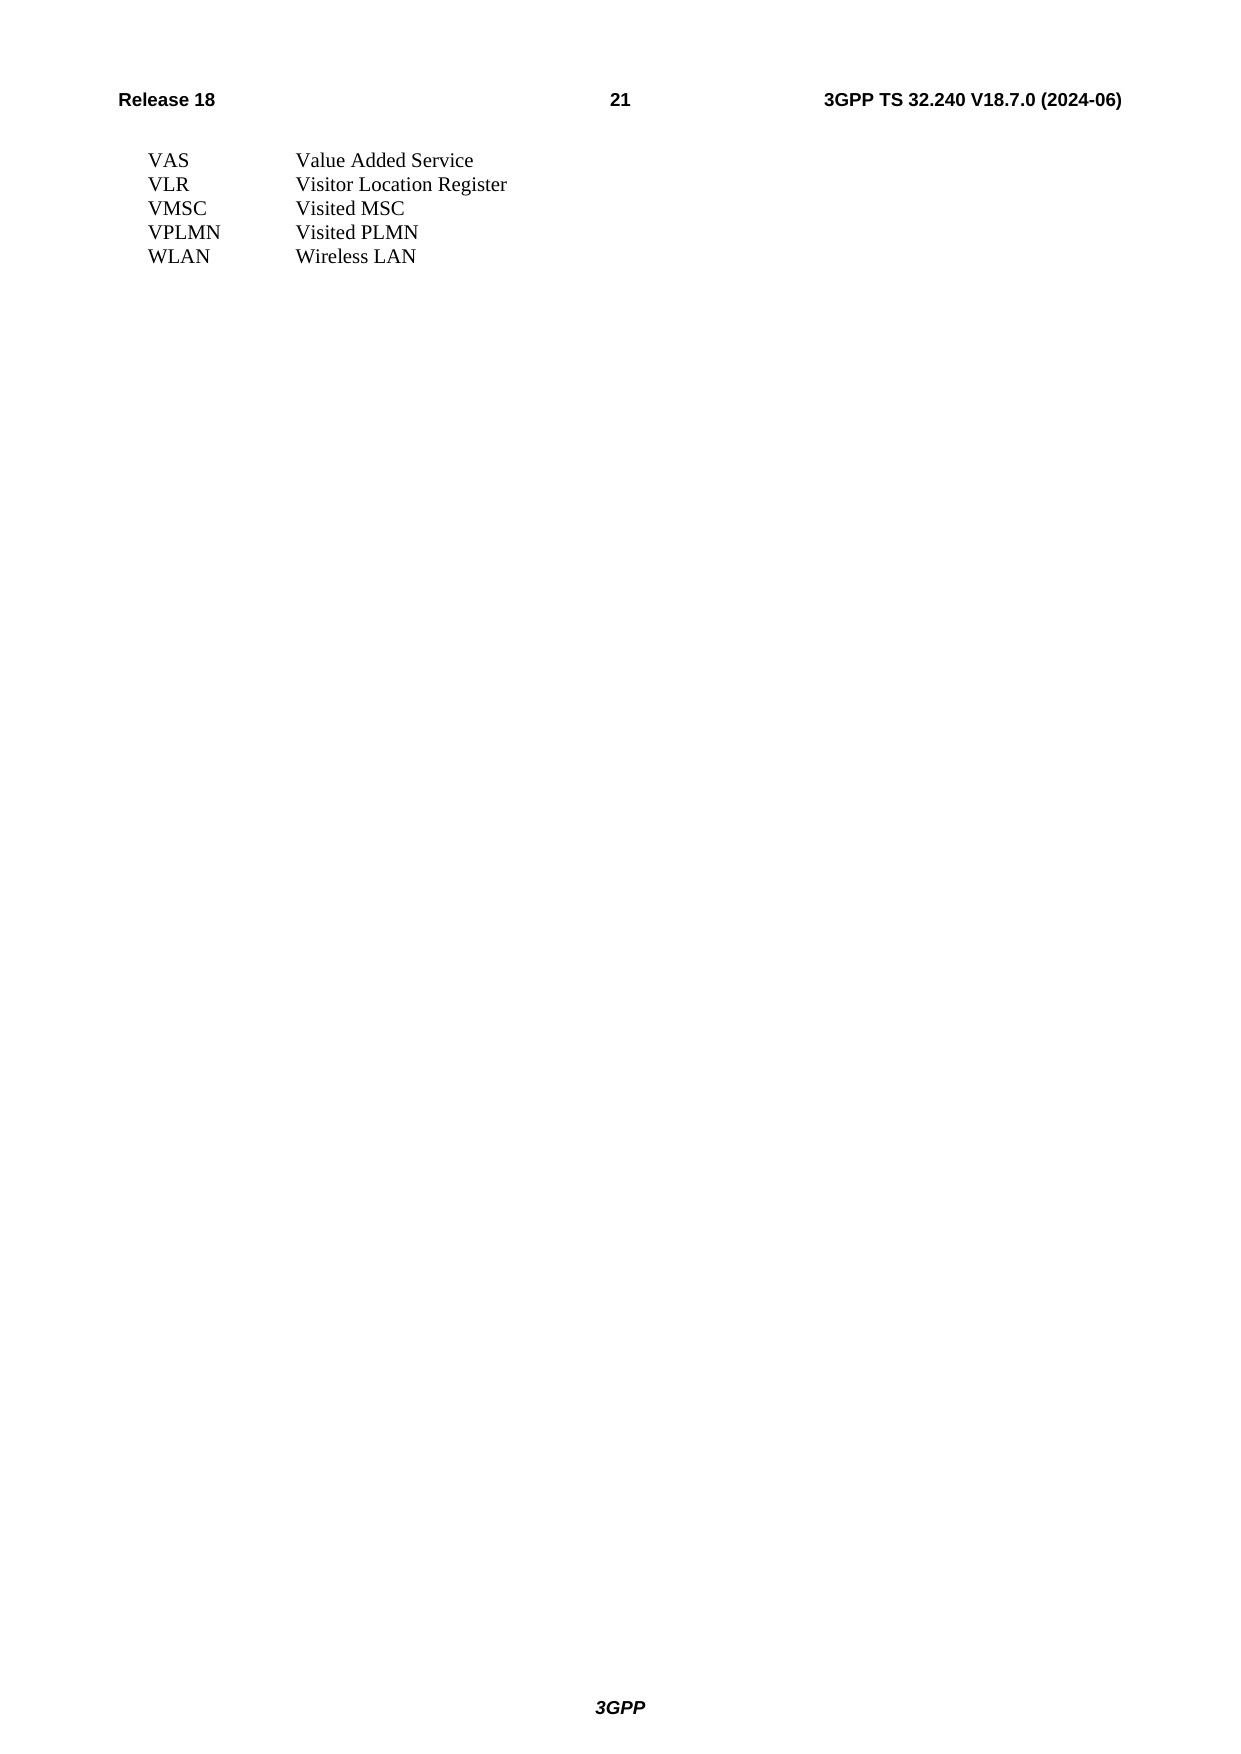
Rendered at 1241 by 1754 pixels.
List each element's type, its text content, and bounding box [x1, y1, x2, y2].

text WLAN Wireless LAN [148, 244, 1122, 268]
text VMSC Visited MSC [148, 196, 1122, 220]
text VPLMN Visited PLMN [148, 220, 1122, 244]
text VLR Visitor Location Register [148, 172, 1122, 196]
text VAS Value Added Service [148, 147, 1122, 172]
